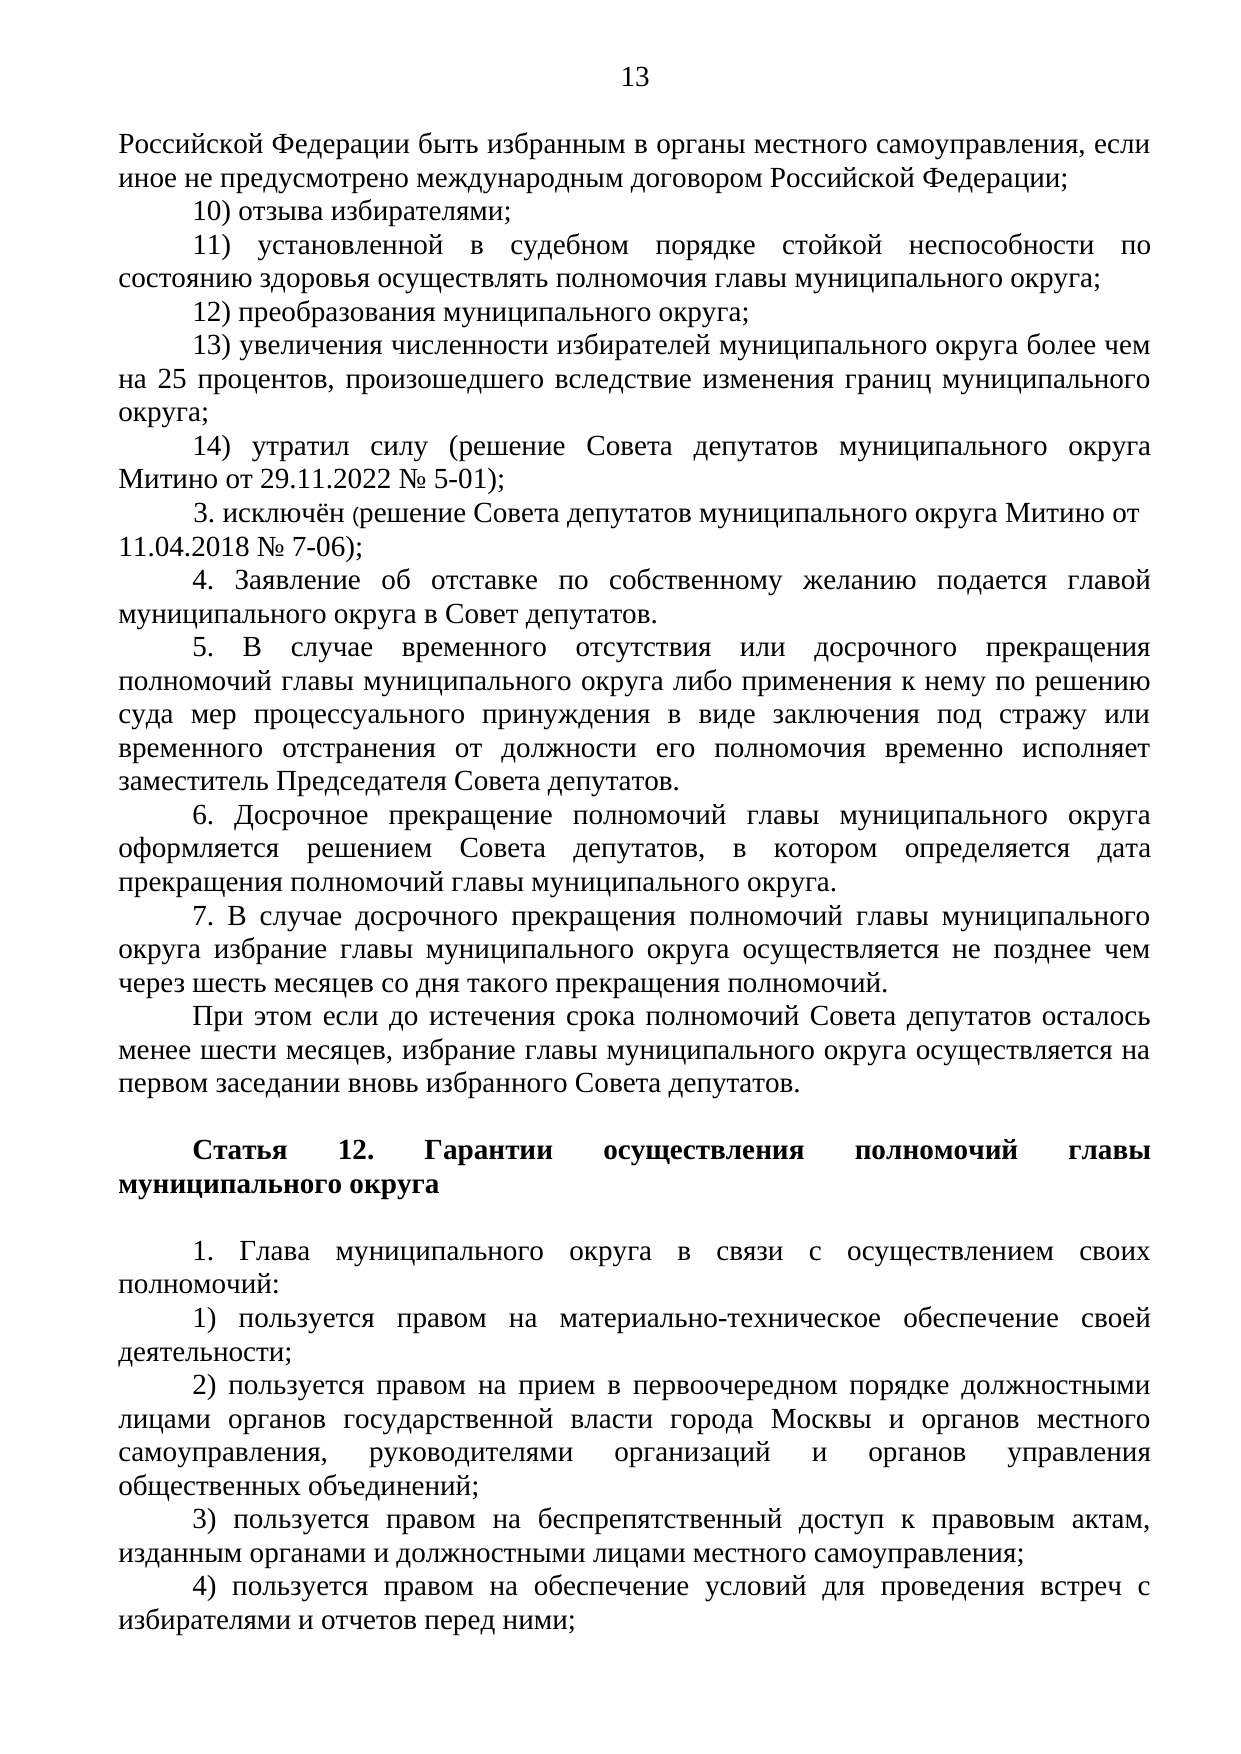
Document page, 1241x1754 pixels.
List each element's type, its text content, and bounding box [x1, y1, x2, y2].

text 5. В случае временного отсутствия или досрочного прекращения полномочий главы муниципального округа либо применения к нему по решению суда мер процессуального принуждения в виде заключения под стражу или временного отстранения от должности его полномочия временно исполняет заместитель Председателя Совета депутатов. [118, 629, 1152, 797]
text 11) установленной в судебном порядке стойкой неспособности по состоянию здоровья осуществлять полномочия главы муниципального округа; [118, 227, 1152, 294]
text При этом если до истечения срока полномочий Совета депутатов осталось менее шести месяцев, избрание главы муниципального округа осуществляется на первом заседании вновь избранного Совета депутатов. [118, 998, 1152, 1099]
text 12) преобразования муниципального округа; [118, 294, 1152, 327]
text 6. Досрочное прекращение полномочий главы муниципального округа оформляется решением Совета депутатов, в котором определяется дата прекращения полномочий главы муниципального округа. [118, 797, 1152, 898]
text 14) утратил силу (решение Совета депутатов муниципального округа Митино от 29.11.2022 № 5-01); [118, 428, 1152, 495]
text 1) пользуется правом на материально-техническое обеспечение своей деятельности; [118, 1300, 1152, 1367]
text 3. исключён (решение Совета депутатов муниципального округа Митино от 11.04.2018 № 7-06); [118, 495, 1152, 562]
text 3) пользуется правом на беспрепятственный доступ к правовым актам, изданным органами и должностными лицами местного самоуправления; [118, 1501, 1152, 1568]
text 4. Заявление об отставке по собственному желанию подается главой муниципального округа в Совет депутатов. [118, 562, 1152, 629]
text 1. Глава муниципального округа в связи с осуществлением своих полномочий: [118, 1233, 1152, 1300]
text 7. В случае досрочного прекращения полномочий главы муниципального округа избрание главы муниципального округа осуществляется не позднее чем через шесть месяцев со дня такого прекращения полномочий. [118, 898, 1152, 998]
text Статья 12. Гарантии осуществления полномочий главы муниципального округа [118, 1132, 1152, 1199]
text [118, 126, 1152, 193]
text 4) пользуется правом на обеспечение условий для проведения встреч с избирателями и отчетов перед ними; [118, 1568, 1152, 1636]
text 2) пользуется правом на прием в первоочередном порядке должностными лицами органов государственной власти города Москвы и органов местного самоуправления, руководителями организаций и органов управления общественных объединений; [118, 1367, 1152, 1501]
text 10) отзыва избирателями; [118, 193, 1152, 227]
text 13) увеличения численности избирателей муниципального округа более чем на 25 процентов, произошедшего вследствие изменения границ муниципального округа; [118, 327, 1152, 428]
